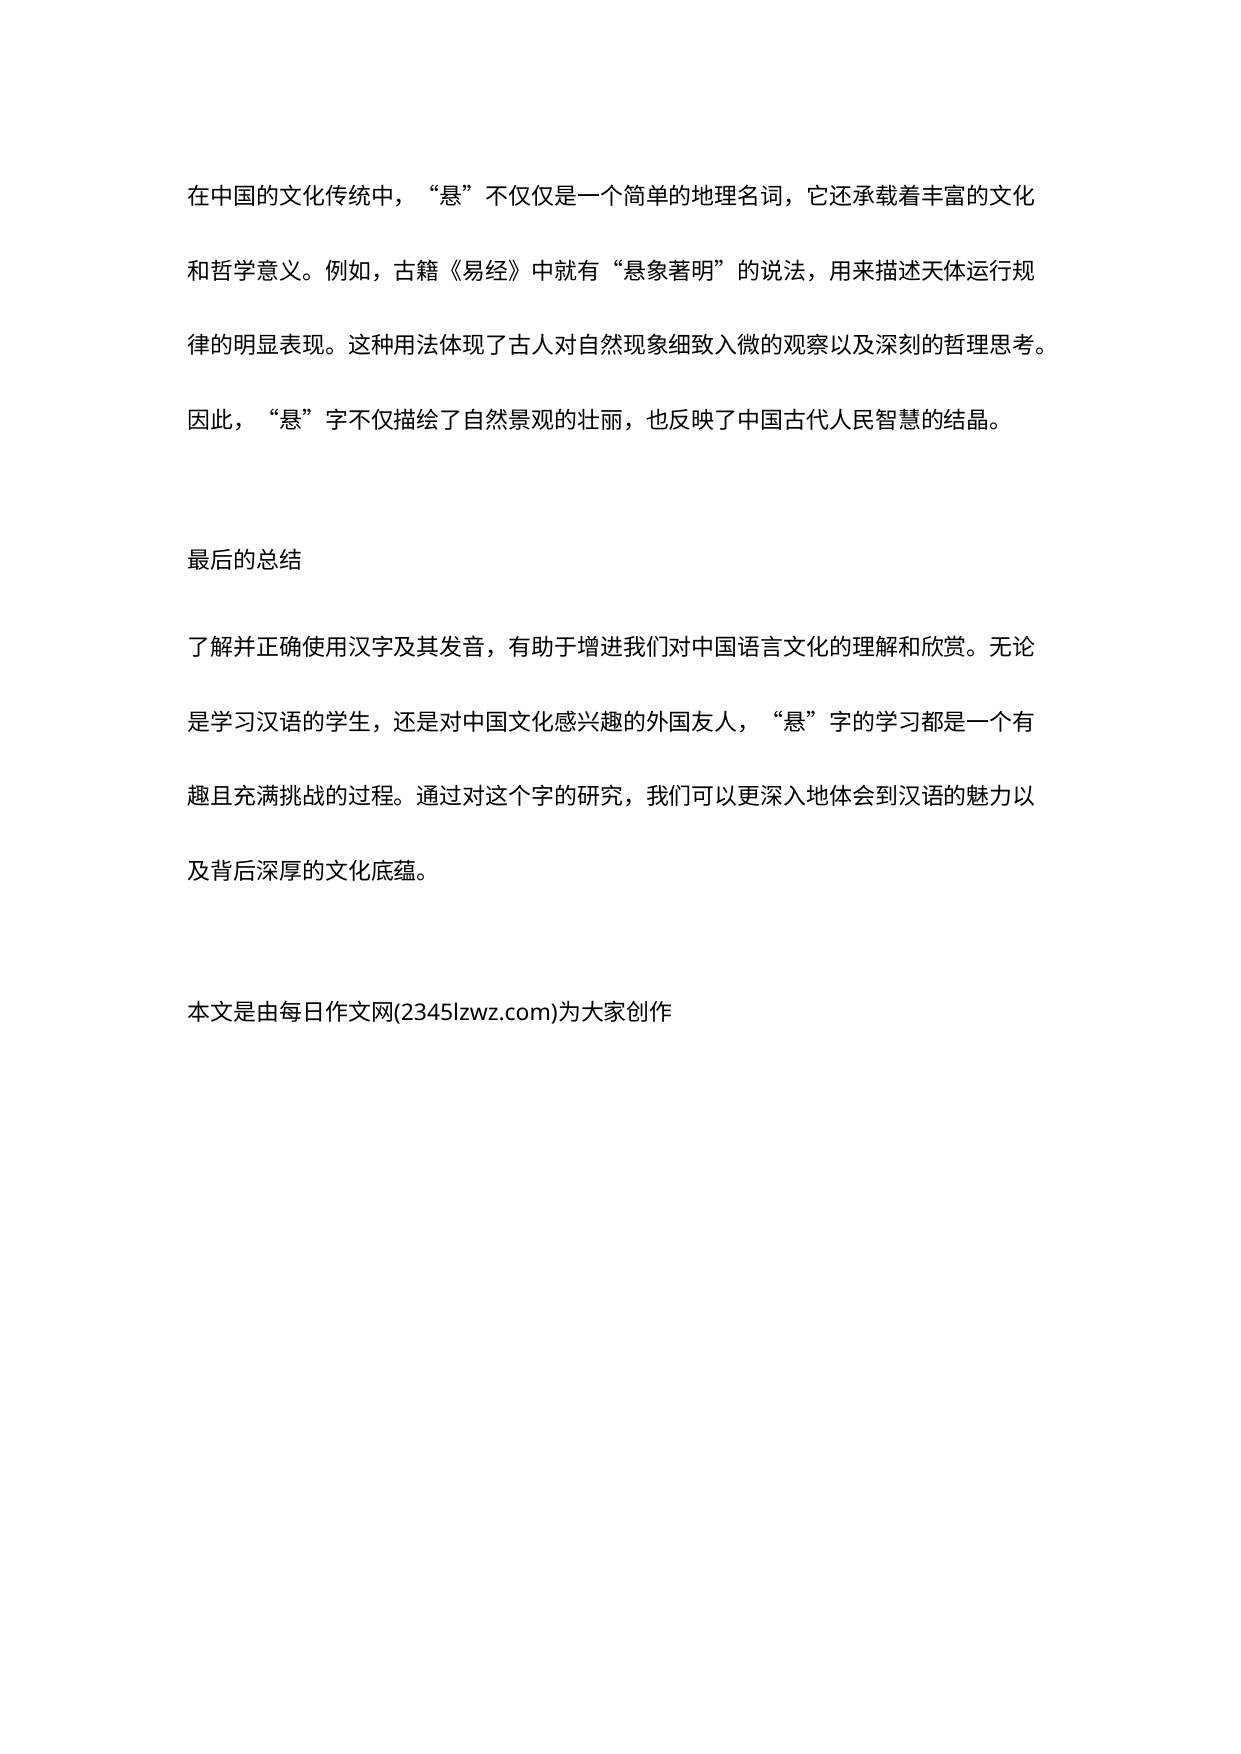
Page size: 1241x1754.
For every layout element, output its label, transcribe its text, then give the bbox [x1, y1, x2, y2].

text 了解并正确使用汉字及其发音，有助于增进我们对中国语言文化的理解和欣赏。无论是学习汉语的学生，还是对中国文化感兴趣的外国友人，“悬”字的学习都是一个有趣且充满挑战的过程。通过对这个字的研究，我们可以更深入地体会到汉语的魅力以及背后深厚的文化底蕴。 [187, 613, 1053, 902]
text 本文是由每日作文网(2345lzwz.com)为大家创作 [187, 977, 1053, 1042]
text 最后的总结 [187, 526, 1053, 591]
text 在中国的文化传统中，“悬”不仅仅是一个简单的地理名词，它还承载着丰富的文化和哲学意义。例如，古籍《易经》中就有“悬象著明”的说法，用来描述天体运行规律的明显表现。这种用法体现了古人对自然现象细致入微的观察以及深刻的哲理思考。因此，“悬”字不仅描绘了自然景观的壮丽，也反映了中国古代人民智慧的结晶。 [187, 162, 1053, 451]
